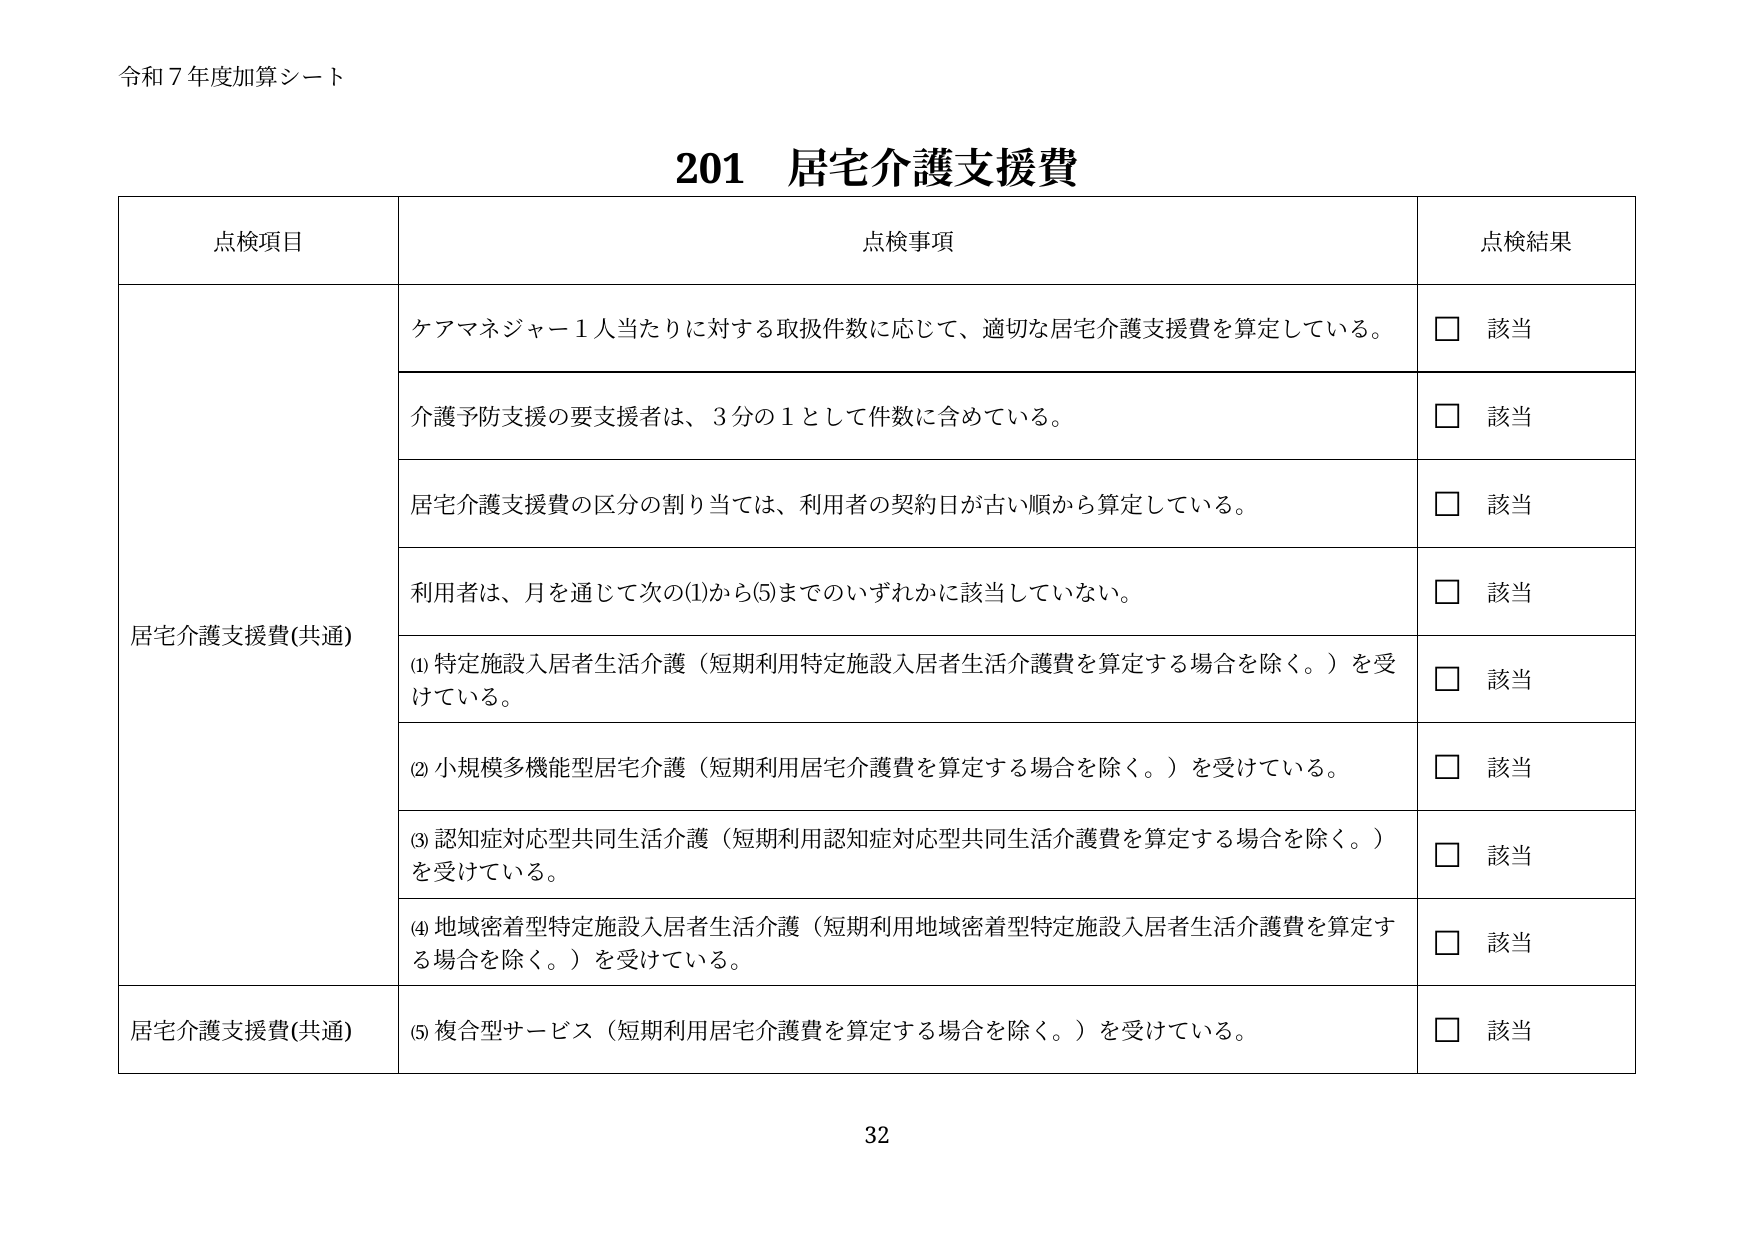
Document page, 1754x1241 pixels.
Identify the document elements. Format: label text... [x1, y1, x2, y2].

table_header 点検結果 [1418, 197, 1635, 284]
table_cell 該当 [1476, 636, 1635, 722]
table_cell 利用者は、月を通じて次の⑴から⑸までのいずれかに該当していない。 [399, 548, 1417, 634]
table_cell 該当 [1476, 899, 1635, 985]
table_cell ⑴特定施設入居者生活介護（短期利用特定施設入居者生活介護費を算定する場合を除く。）を受けている。 [399, 636, 1417, 722]
table_cell 居宅介護支援費の区分の割り当ては、利用者の契約日が古い順から算定している。 [399, 460, 1417, 547]
table_cell 該当 [1476, 811, 1635, 898]
table_cell ⑷地域密着型特定施設入居者生活介護（短期利用地域密着型特定施設入居者生活介護費を算定する場合を除く。）を受けている。 [399, 899, 1417, 985]
table_cell 該当 [1476, 373, 1635, 459]
table_cell ⑶認知症対応型共同生活介護（短期利用認知症対応型共同生活介護費を算定する場合を除く。）を受けている。 [399, 811, 1417, 898]
table_cell 居宅介護支援費(共通) [119, 986, 398, 1073]
table_cell 介護予防支援の要支援者は、３分の１として件数に含めている。 [399, 373, 1417, 459]
table_cell 該当 [1476, 723, 1635, 810]
table_cell 該当 [1476, 548, 1635, 634]
table_cell 該当 [1476, 460, 1635, 547]
table_cell ⑵小規模多機能型居宅介護（短期利用居宅介護費を算定する場合を除く。）を受けている。 [399, 723, 1417, 810]
text 201 居宅介護支援費 [118, 136, 1636, 196]
table_cell 居宅介護支援費(共通) [119, 285, 398, 985]
table_cell 該当 [1476, 986, 1635, 1073]
table_header 点検事項 [399, 197, 1417, 284]
table_cell ケアマネジャー１人当たりに対する取扱件数に応じて、適切な居宅介護支援費を算定している。 [399, 285, 1417, 371]
table_cell ⑸複合型サービス（短期利用居宅介護費を算定する場合を除く。）を受けている。 [399, 986, 1417, 1073]
table_cell 該当 [1476, 285, 1635, 371]
table_header 点検項目 [119, 197, 398, 284]
